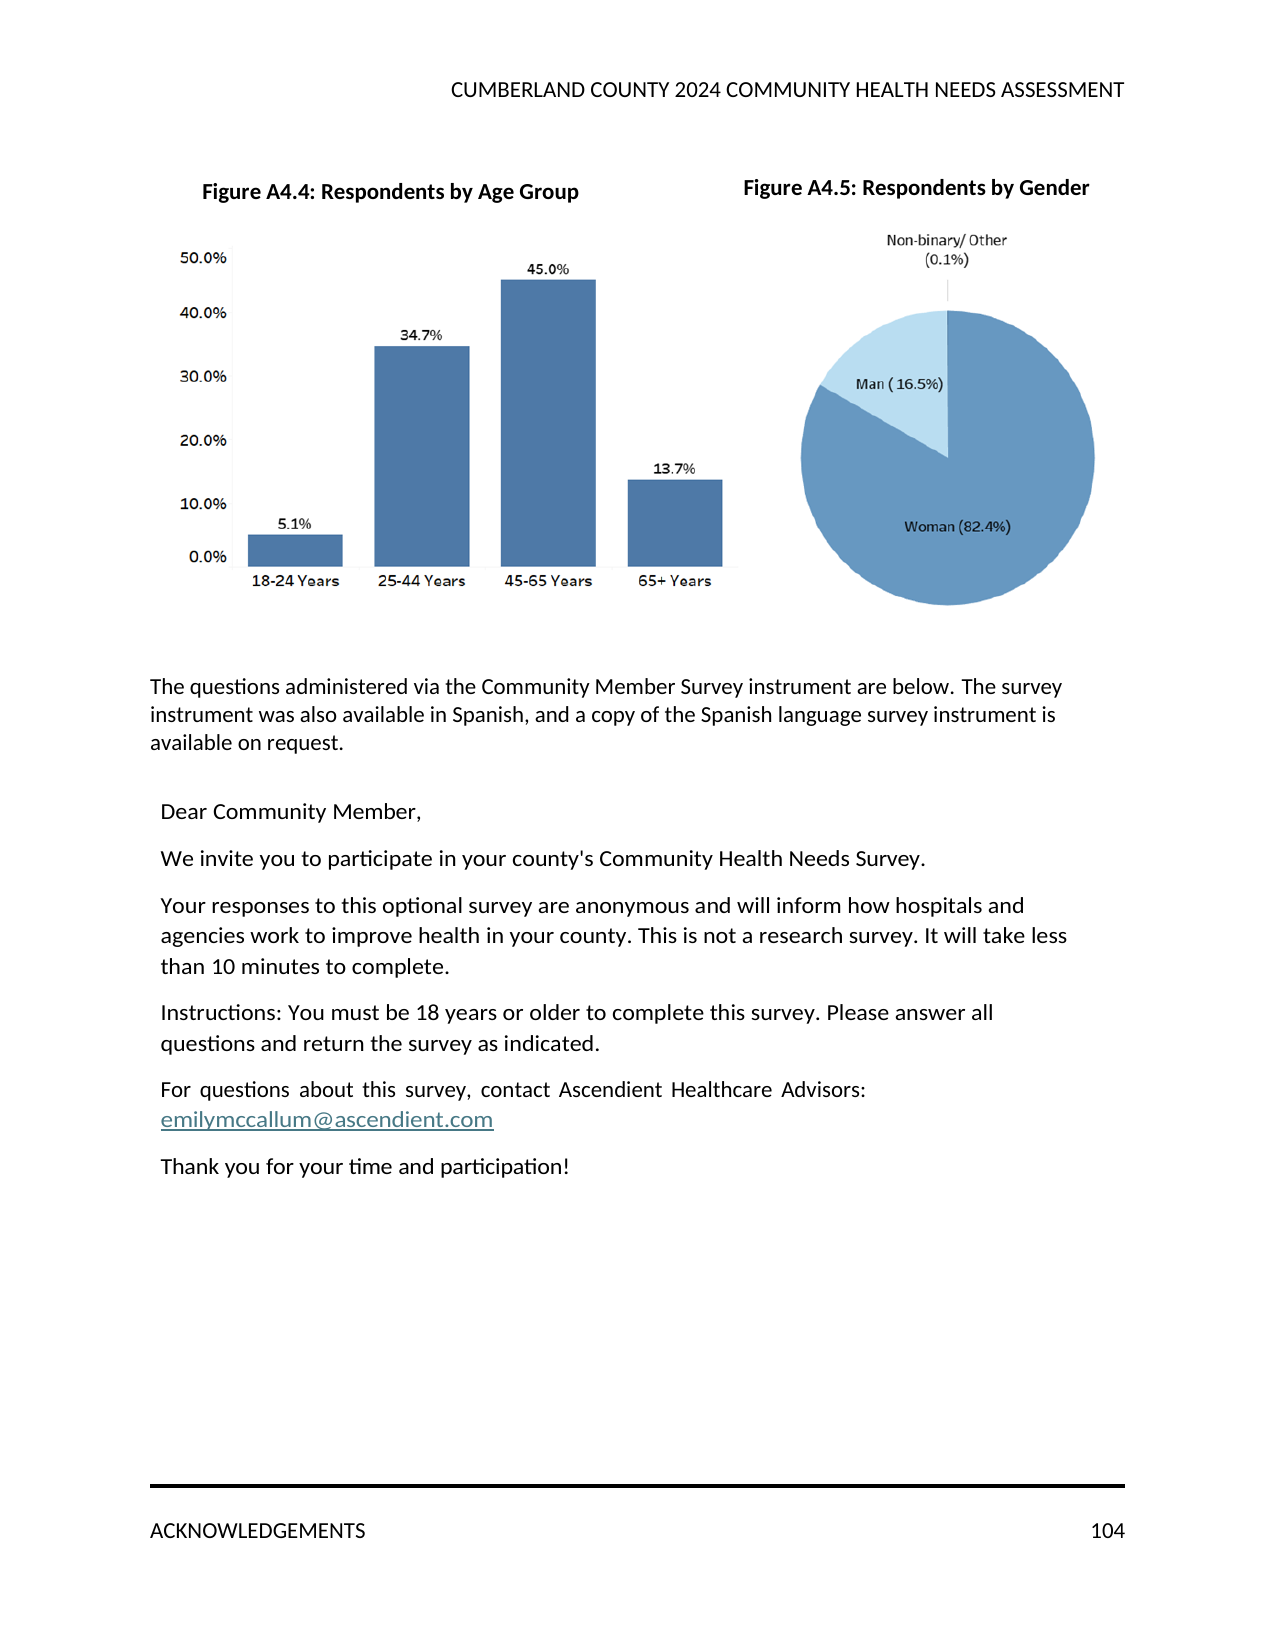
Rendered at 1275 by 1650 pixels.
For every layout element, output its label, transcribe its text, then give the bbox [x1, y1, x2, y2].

text Dear Community Member, [160, 797, 1125, 826]
text Instructions: You must be 18 years or older to complete this survey. Please answer all questions and return the survey as indicated. [160, 998, 1066, 1057]
text For questions about this survey, contact Ascendient Healthcare Advisors: emilymccallum@ascendient.com [160, 1076, 1125, 1133]
text We invite you to participate in your county's Community Health Needs Survey. [160, 844, 1125, 872]
picture [166, 189, 1152, 627]
text The questions administered via the Community Member Survey instrument are below. The survey instrument was also available in Spanish, and a copy of the Spanish language survey instrument is available on request. [150, 672, 1125, 756]
text Thank you for your time and participation! [160, 1152, 1125, 1180]
text Your responses to this optional survey are anonymous and will inform how hospitals and agencies work to improve health in your county. This is not a research survey. It will take less than 10 minutes to complete. [160, 891, 1089, 980]
